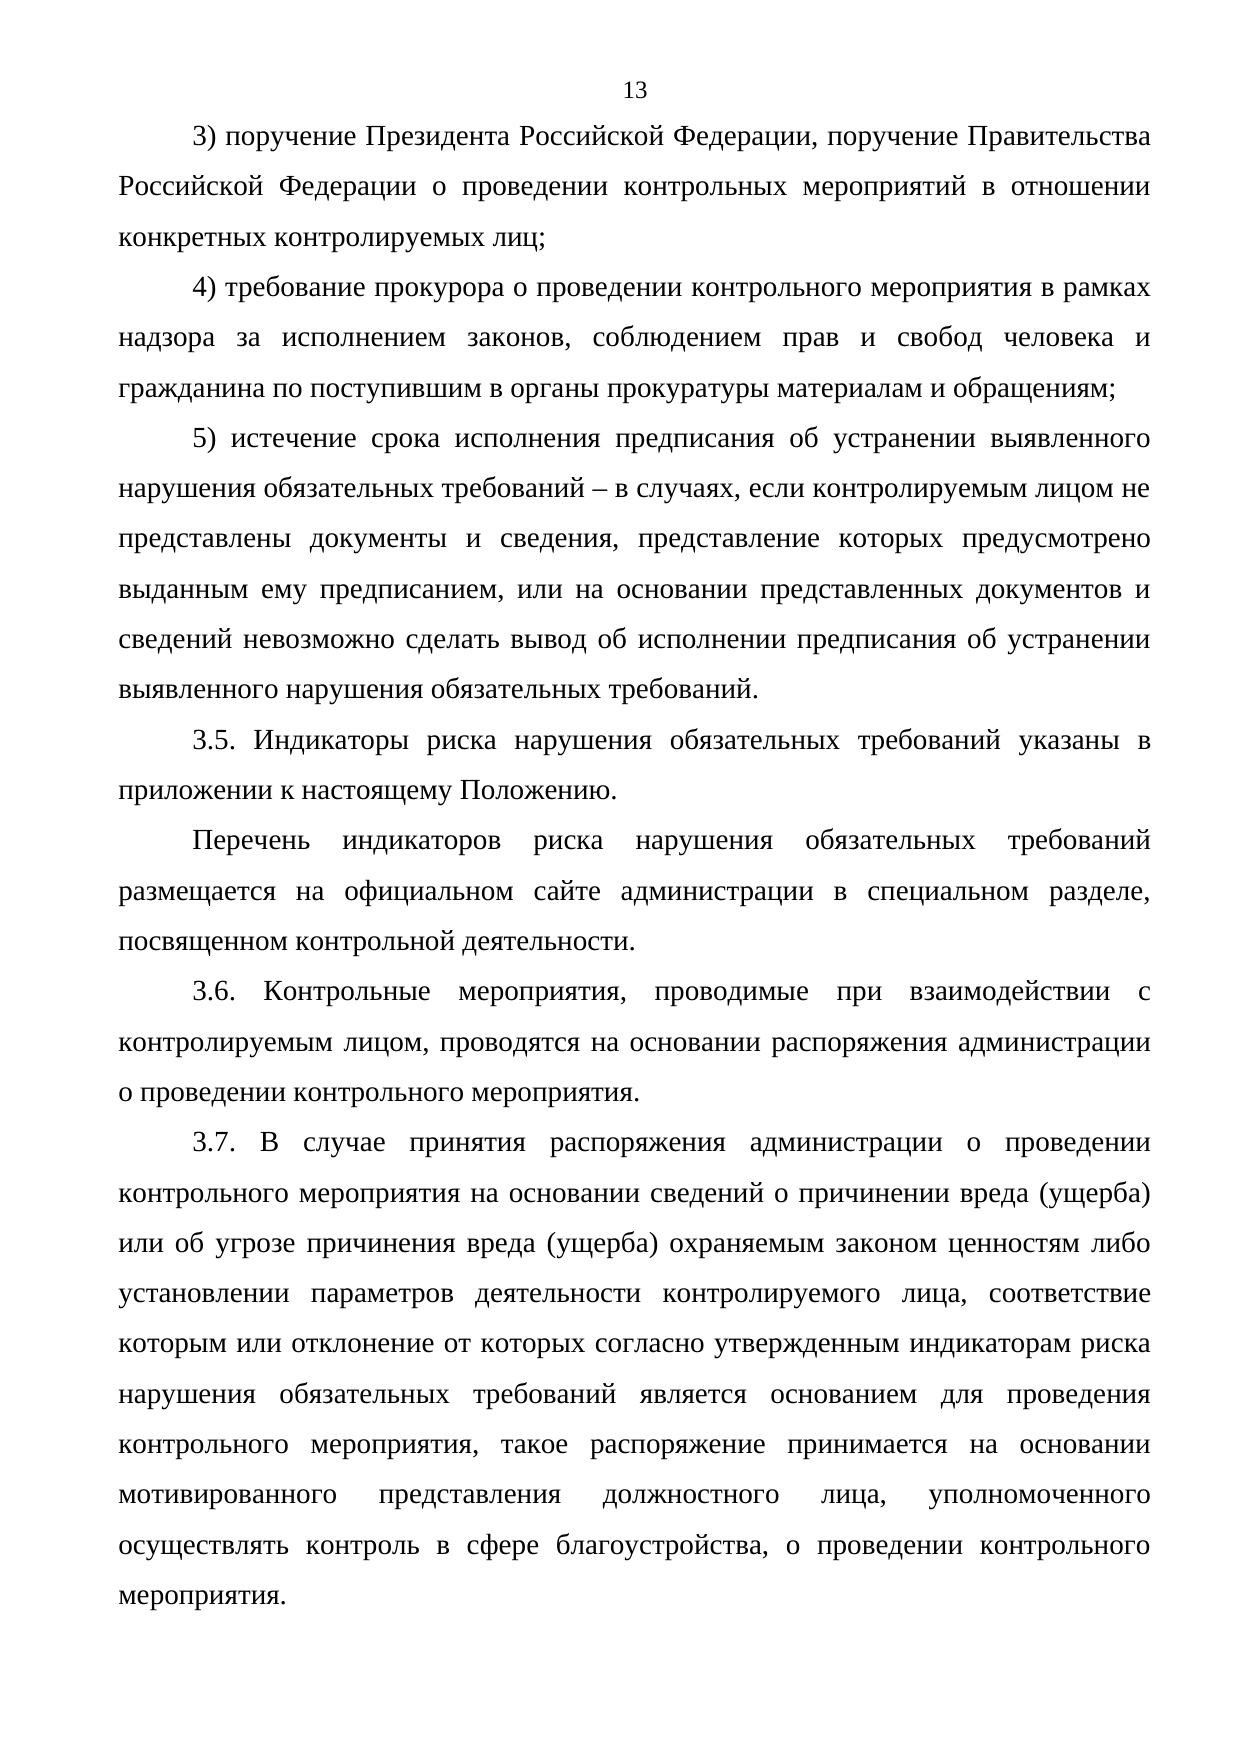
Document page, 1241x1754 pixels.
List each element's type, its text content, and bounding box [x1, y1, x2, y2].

text 3.7. В случае принятия распоряжения администрации о проведении контрольного мероприятия на основании сведений о причинении вреда (ущерба) или об угрозе причинения вреда (ущерба) охраняемым законом ценностям либо установлении параметров деятельности контролируемого лица, соответствие которым или отклонение от которых согласно утвержденным индикаторам риска нарушения обязательных требований является основанием для проведения контрольного мероприятия, такое распоряжение принимается на основании мотивированного представления должностного лица, уполномоченного осуществлять контроль в сфере благоустройства, о проведении контрольного мероприятия. [118, 1124, 1152, 1611]
text Перечень индикаторов риска нарушения обязательных требований размещается на официальном сайте администрации в специальном разделе, посвященном контрольной деятельности. [118, 822, 1152, 957]
text 5) истечение срока исполнения предписания об устранении выявленного нарушения обязательных требований – в случаях, если контролируемым лицом не представлены документы и сведения, представление которых предусмотрено выданным ему предписанием, или на основании представленных документов и сведений невозможно сделать вывод об исполнении предписания об устранении выявленного нарушения обязательных требований. [118, 420, 1152, 705]
text 4) требование прокурора о проведении контрольного мероприятия в рамках надзора за исполнением законов, соблюдением прав и свобод человека и гражданина по поступившим в органы прокуратуры материалам и обращениям; [118, 269, 1152, 403]
text 3.5. Индикаторы риска нарушения обязательных требований указаны в приложении к настоящему Положению. [118, 722, 1152, 806]
text 3) поручение Президента Российской Федерации, поручение Правительства Российской Федерации о проведении контрольных мероприятий в отношении конкретных контролируемых лиц; [118, 118, 1152, 252]
text 3.6. Контрольные мероприятия, проводимые при взаимодействии с контролируемым лицом, проводятся на основании распоряжения администрации о проведении контрольного мероприятия. [118, 973, 1152, 1108]
